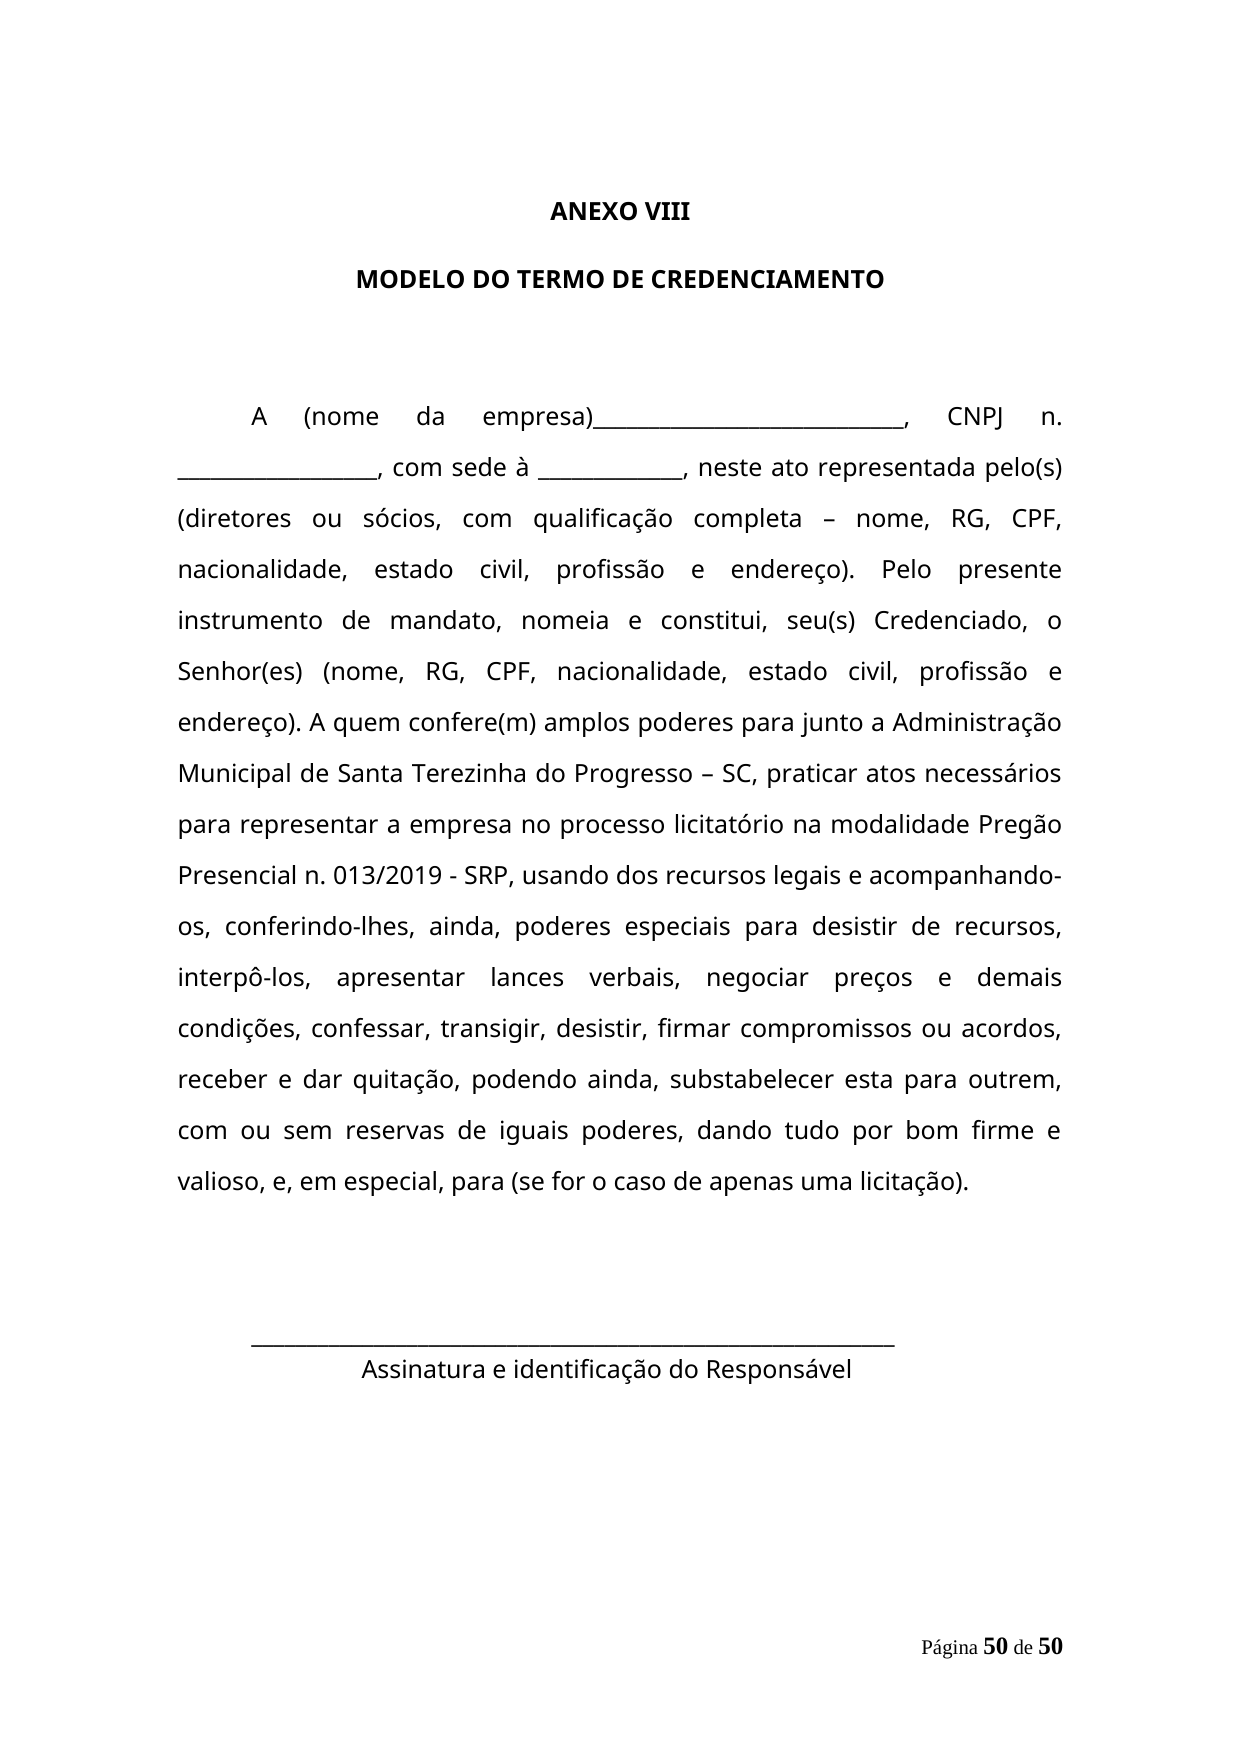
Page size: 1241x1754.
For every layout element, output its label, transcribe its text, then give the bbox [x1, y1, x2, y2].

text A (nome da empresa)____________________________, CNPJ n. __________________, com sede à _____________, neste ato representada pelo(s) (diretores ou sócios, com qualificação completa – nome, RG, CPF, nacionalidade, estado civil, profissão e endereço). Pelo presente instrumento de mandato, nomeia e constitui, seu(s) Credenciado, o Senhor(es) (nome, RG, CPF, nacionalidade, estado civil, profissão e endereço). A quem confere(m) amplos poderes para junto a Administração Municipal de Santa Terezinha do Progresso – SC, praticar atos necessários para representar a empresa no processo licitatório na modalidade Pregão Presencial n. 013/2019 - SRP, usando dos recursos legais e acompanhando-os, conferindo-lhes, ainda, poderes especiais para desistir de recursos, interpô-los, apresentar lances verbais, negociar preços e demais condições, confessar, transigir, desistir, firmar compromissos ou acordos, receber e dar quitação, podendo ainda, substabelecer esta para outrem, com ou sem reservas de iguais poderes, dando tudo por bom firme e valioso, e, em especial, para (se for o caso de apenas uma licitação). [177, 398, 1063, 1198]
text __________________________________________________________ [177, 1317, 1063, 1351]
text MODELO DO TERMO DE CREDENCIAMENTO [177, 262, 1063, 296]
text ANEXO VIII [177, 194, 1063, 228]
text Assinatura e identificação do Responsável [177, 1351, 1063, 1385]
